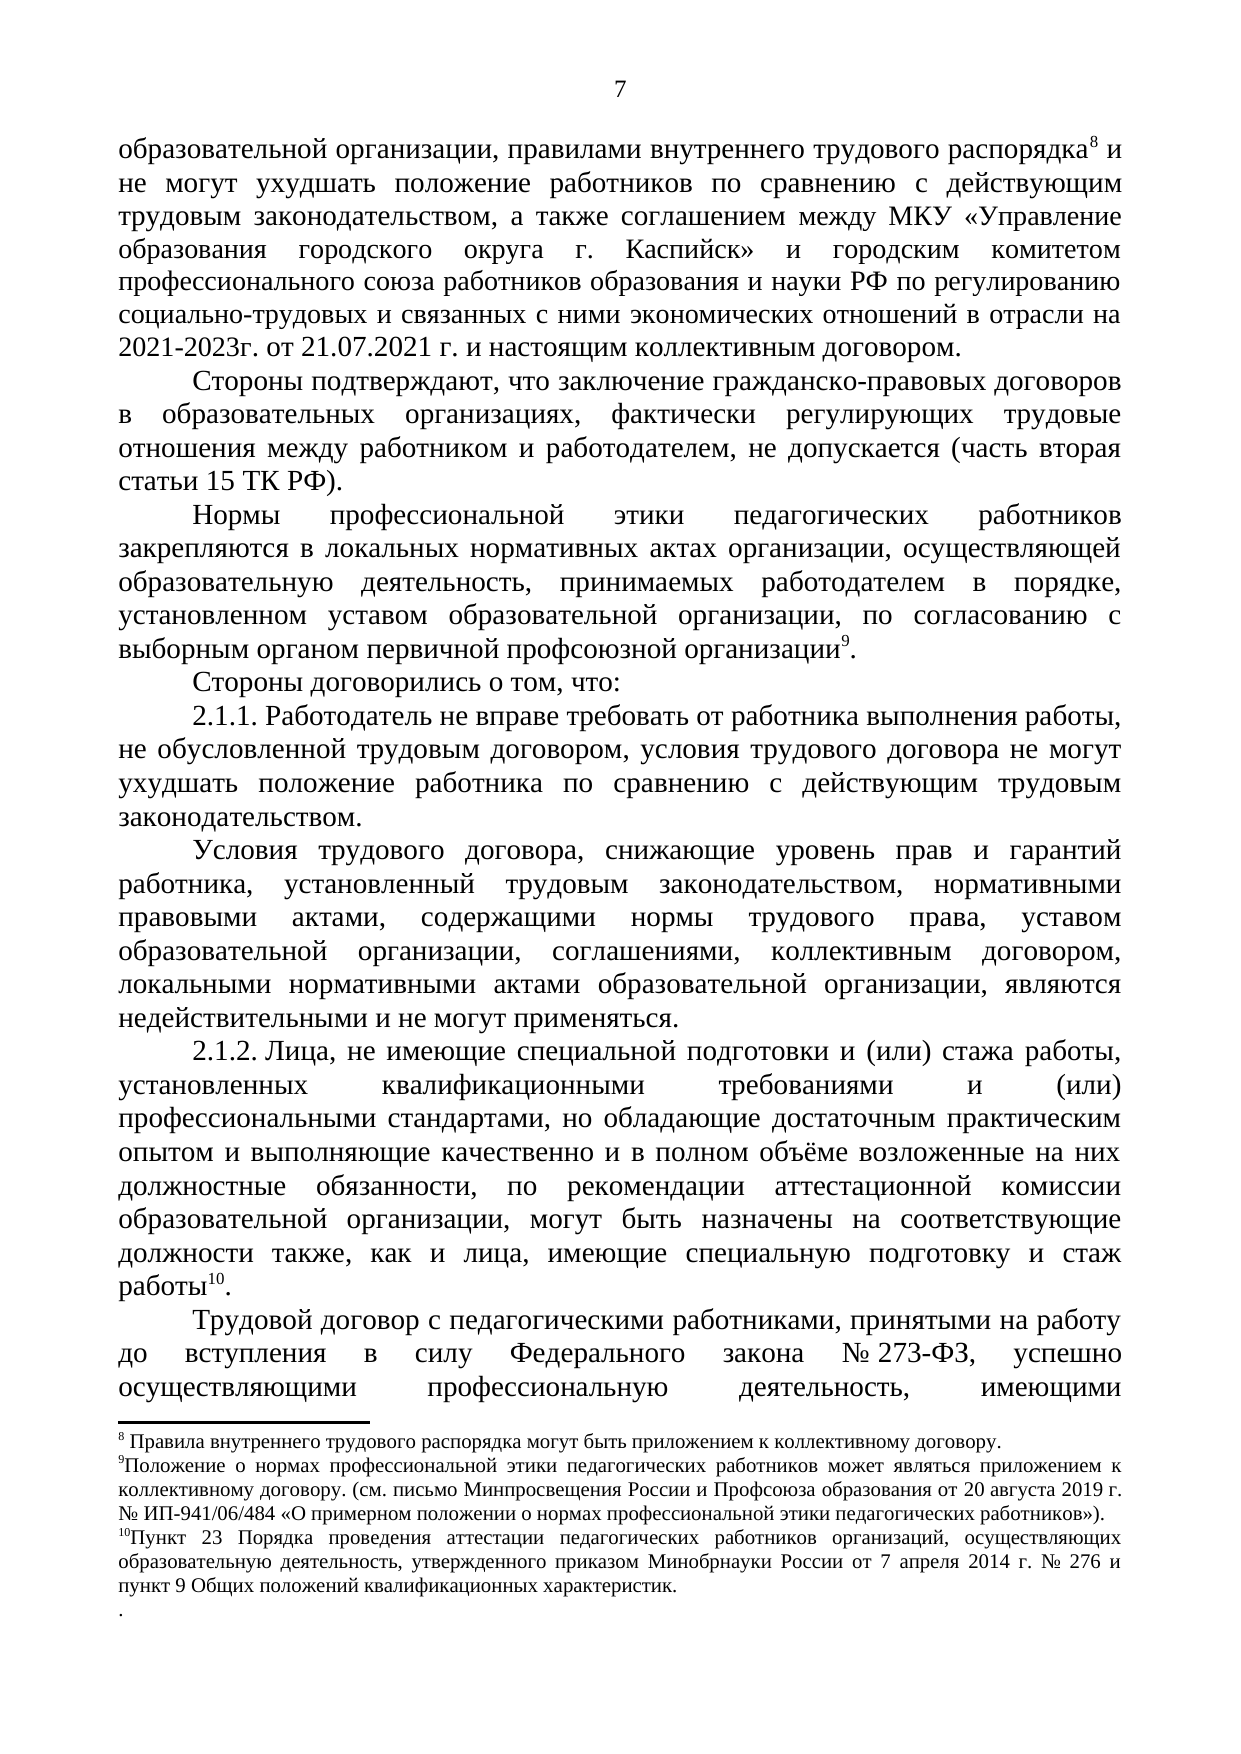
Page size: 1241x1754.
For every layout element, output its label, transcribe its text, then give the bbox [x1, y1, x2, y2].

text 2.1.2. Лица, не имеющие специальной подготовки и (или) стажа работы, установленных квалификационными требованиями и (или) профессиональными стандартами, но обладающие достаточным практическим опытом и выполняющие качественно и в полном объёме возложенные на них должностные обязанности, по рекомендации аттестационной комиссии образовательной организации, могут быть назначены на соответствующие должности также, как и лица, имеющие специальную подготовку и стаж работы. [118, 1033, 1122, 1302]
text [118, 131, 1122, 363]
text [118, 1302, 1122, 1402]
text Нормы профессиональной этики педагогических работников закрепляются в локальных нормативных актах организации, осуществляющей образовательную деятельность, принимаемых работодателем в порядке, установленном уставом образовательной организации, по согласованию с выборным органом первичной профсоюзной организации. [118, 497, 1122, 664]
text Стороны подтверждают, что заключение гражданско-правовых договоров в образовательных организациях, фактически регулирующих трудовые отношения между работником и работодателем, не допускается (часть вторая статьи 15 ТК РФ). [118, 363, 1122, 497]
text Условия трудового договора, снижающие уровень прав и гарантий работника, установленный трудовым законодательством, нормативными правовыми актами, содержащими нормы трудового права, уставом образовательной организации, соглашениями, коллективным договором, локальными нормативными актами образовательной организации, являются недействительными и не могут применяться. [118, 832, 1122, 1033]
text Стороны договорились о том, что: [118, 664, 1122, 698]
text 2.1.1. Работодатель не вправе требовать от работника выполнения работы, не обусловленной трудовым договором, условия трудового договора не могут ухудшать положение работника по сравнению с действующим трудовым законодательством. [118, 698, 1122, 832]
